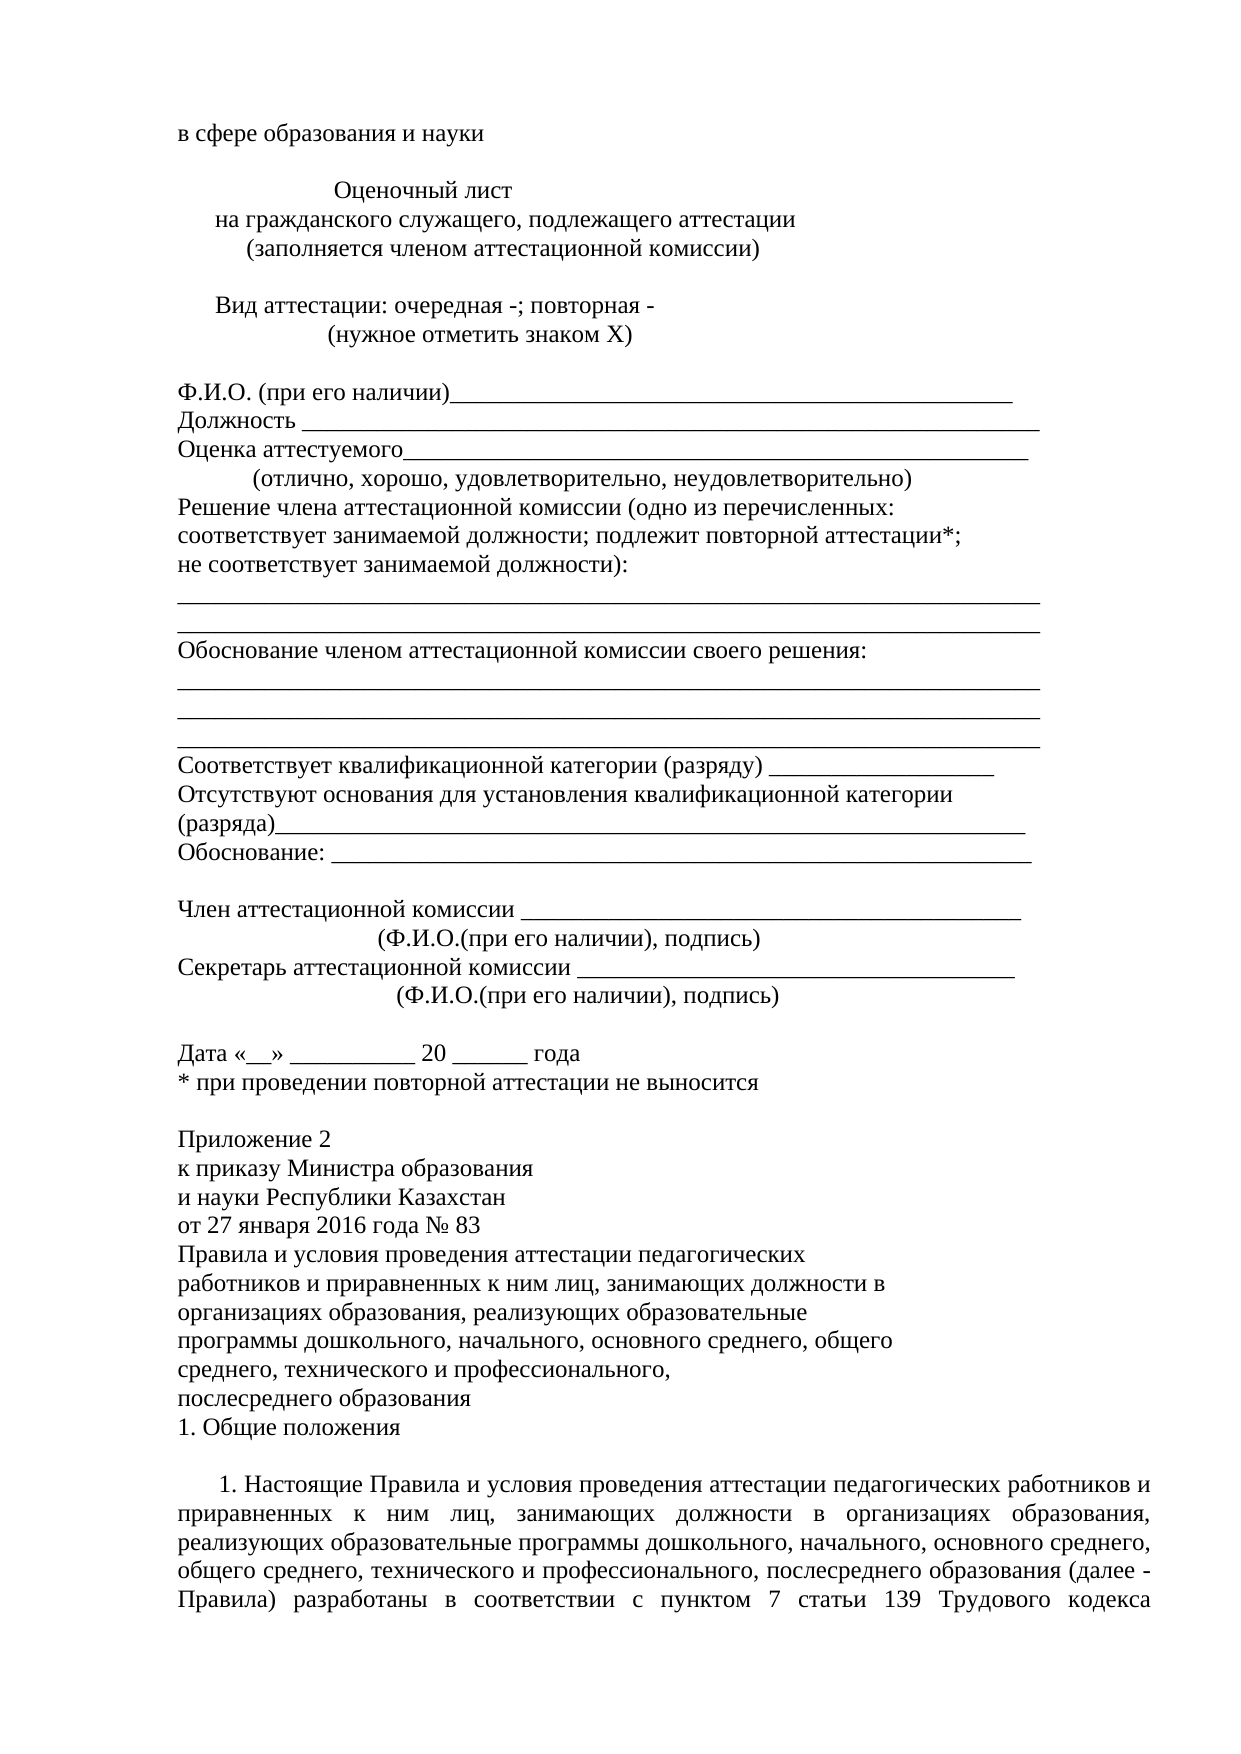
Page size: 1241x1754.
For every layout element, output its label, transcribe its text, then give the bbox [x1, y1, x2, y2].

text послесреднего образования [177, 1383, 1152, 1412]
text к приказу Министра образования [177, 1153, 1152, 1182]
text Соответствует квалификационной категории (разряду) __________________ [177, 751, 1152, 779]
text на гражданского служащего, подлежащего аттестации [177, 204, 1152, 233]
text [177, 1469, 1152, 1613]
text Оценочный лист [177, 176, 1152, 204]
text (Ф.И.О.(при его наличии), подпись) [177, 981, 1152, 1009]
text Вид аттестации: очередная -; повторная - [177, 291, 1152, 319]
text _____________________________________________________________________ [177, 664, 1152, 693]
text Должность ___________________________________________________________ [177, 406, 1152, 434]
text _____________________________________________________________________ [177, 607, 1152, 636]
text организациях образования, реализующих образовательные [177, 1297, 1152, 1326]
text (нужное отметить знаком X) [177, 319, 1152, 348]
text (Ф.И.О.(при его наличии), подпись) [177, 923, 1152, 952]
text соответствует занимаемой должности; подлежит повторной аттестации*; [177, 521, 1152, 549]
text (разряда)____________________________________________________________ [177, 808, 1152, 837]
text в сфере образования и науки [177, 118, 1152, 147]
text Отсутствуют основания для установления квалификационной категории [177, 779, 1152, 808]
text _____________________________________________________________________ [177, 722, 1152, 751]
text программы дошкольного, начального, основного среднего, общего [177, 1326, 1152, 1354]
text среднего, технического и профессионального, [177, 1354, 1152, 1383]
text Оценка аттестуемого__________________________________________________ [177, 434, 1152, 463]
text (отлично, хорошо, удовлетворительно, неудовлетворительно) [177, 463, 1152, 492]
text Ф.И.О. (при его наличии)_____________________________________________ [177, 377, 1152, 406]
text Дата «__» __________ 20 ______ года [177, 1038, 1152, 1067]
text 1. Общие положения [177, 1412, 1152, 1441]
text работников и приравненных к ним лиц, занимающих должности в [177, 1268, 1152, 1297]
text Секретарь аттестационной комиссии ___________________________________ [177, 952, 1152, 981]
text Член аттестационной комиссии ________________________________________ [177, 894, 1152, 923]
text Обоснование членом аттестационной комиссии своего решения: [177, 636, 1152, 664]
text (заполняется членом аттестационной комиссии) [177, 233, 1152, 262]
text Обоснование: ________________________________________________________ [177, 837, 1152, 866]
text * при проведении повторной аттестации не выносится [177, 1067, 1152, 1096]
text не соответствует занимаемой должности): [177, 549, 1152, 578]
text Правила и условия проведения аттестации педагогических [177, 1239, 1152, 1268]
text _____________________________________________________________________ [177, 578, 1152, 607]
text от 27 января 2016 года № 83 [177, 1211, 1152, 1239]
text Приложение 2 [177, 1124, 1152, 1153]
text _____________________________________________________________________ [177, 693, 1152, 722]
text Решение члена аттестационной комиссии (одно из перечисленных: [177, 492, 1152, 521]
text и науки Республики Казахстан [177, 1182, 1152, 1211]
